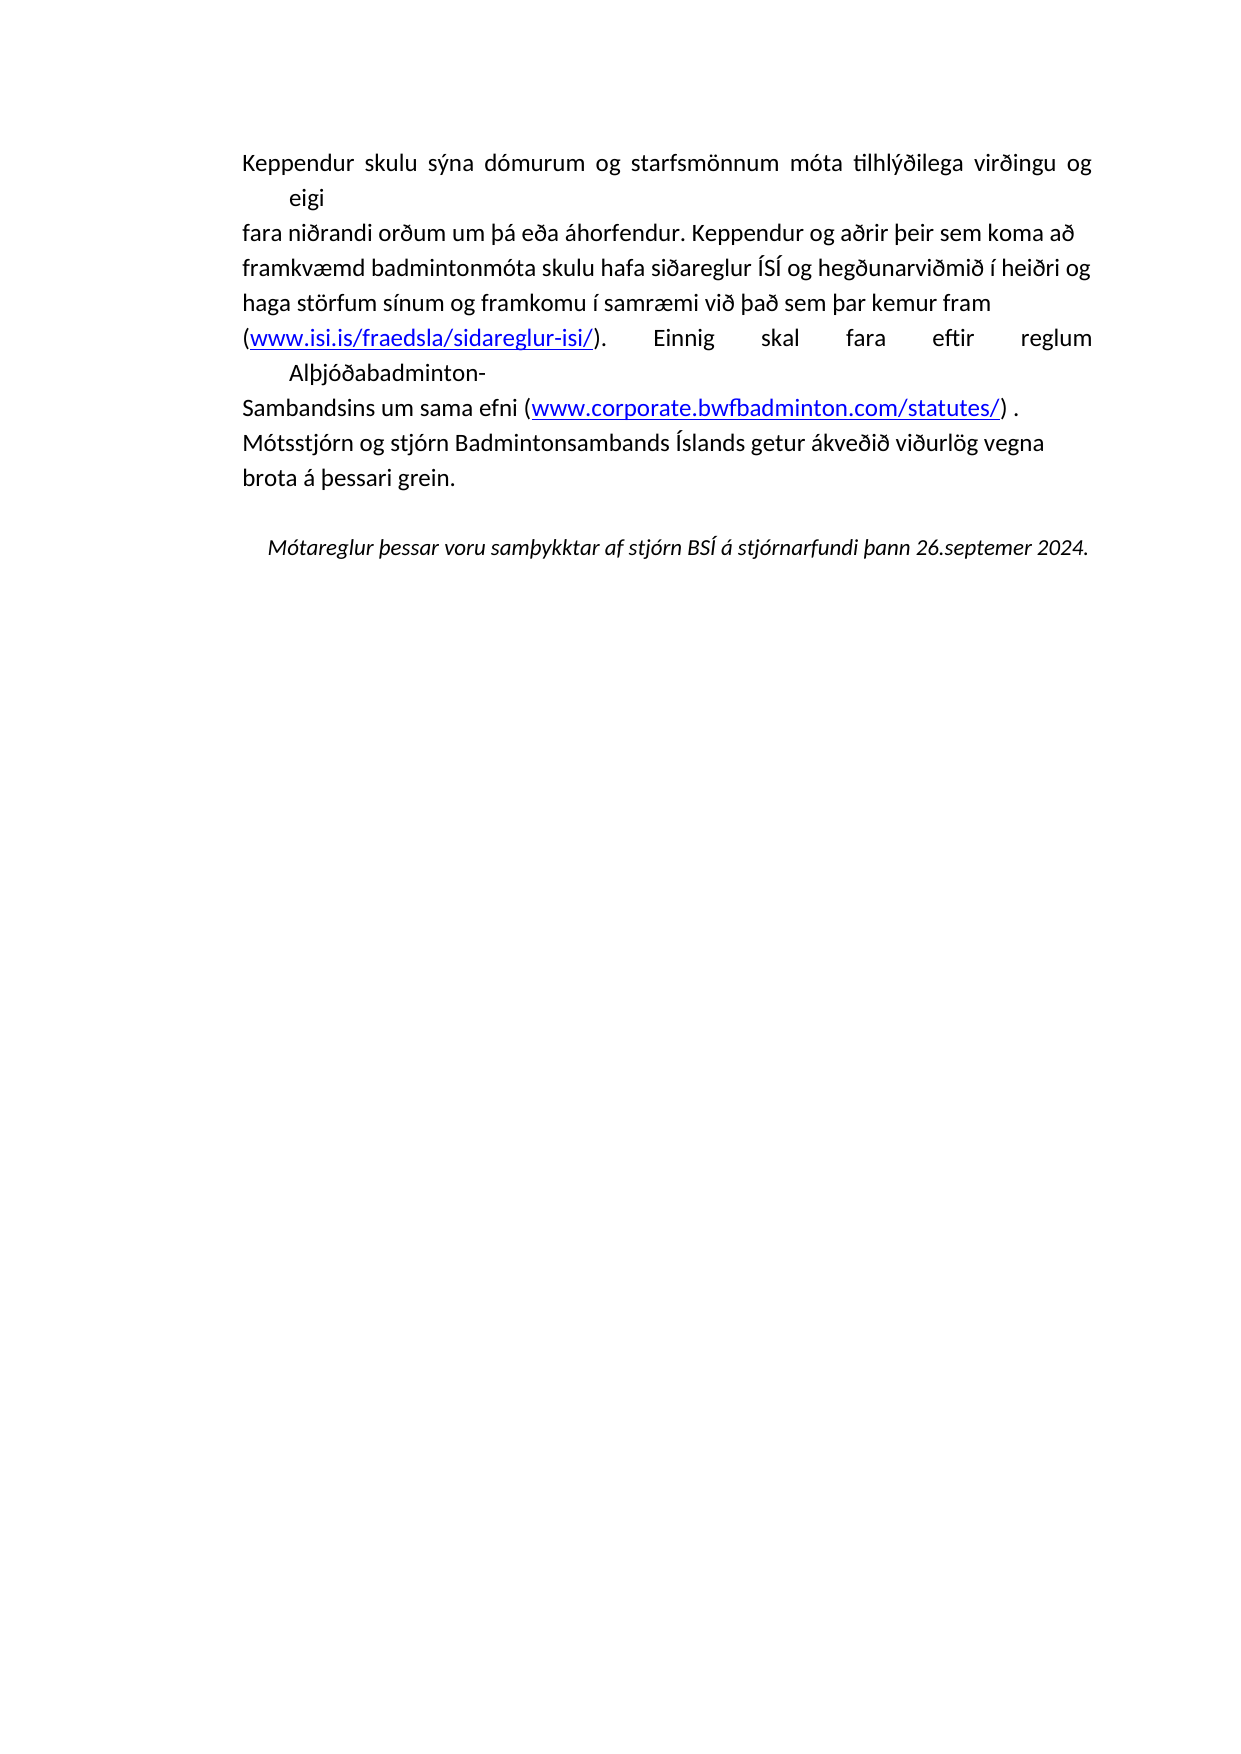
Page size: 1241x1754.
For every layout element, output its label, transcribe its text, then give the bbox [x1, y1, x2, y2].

text Mótsstjórn og stjórn Badmintonsambands Íslands getur ákveðið viðurlög vegna [185, 428, 1093, 458]
text Keppendur skulu sýna dómurum og starfsmönnum móta tilhlýðilega virðingu og eigi [185, 148, 1093, 213]
text Mótareglur þessar voru samþykktar af stjórn BSÍ á stjórnarfundi þann 26.septemer 2024. [148, 533, 1093, 561]
text haga störfum sínum og framkomu í samræmi við það sem þar kemur fram [185, 288, 1093, 318]
text Sambandsins um sama efni (www.corporate.bwfbadminton.com/statutes/) . [185, 393, 1093, 423]
text (www.isi.is/fraedsla/sidareglur-isi/). Einnig skal fara eftir reglum Alþjóðabadminton- [185, 323, 1093, 388]
text fara niðrandi orðum um þá eða áhorfendur. Keppendur og aðrir þeir sem koma að [185, 218, 1093, 248]
text brota á þessari grein. [185, 463, 1093, 493]
text framkvæmd badmintonmóta skulu hafa siðareglur ÍSÍ og hegðunarviðmið í heiðri og [185, 253, 1093, 283]
